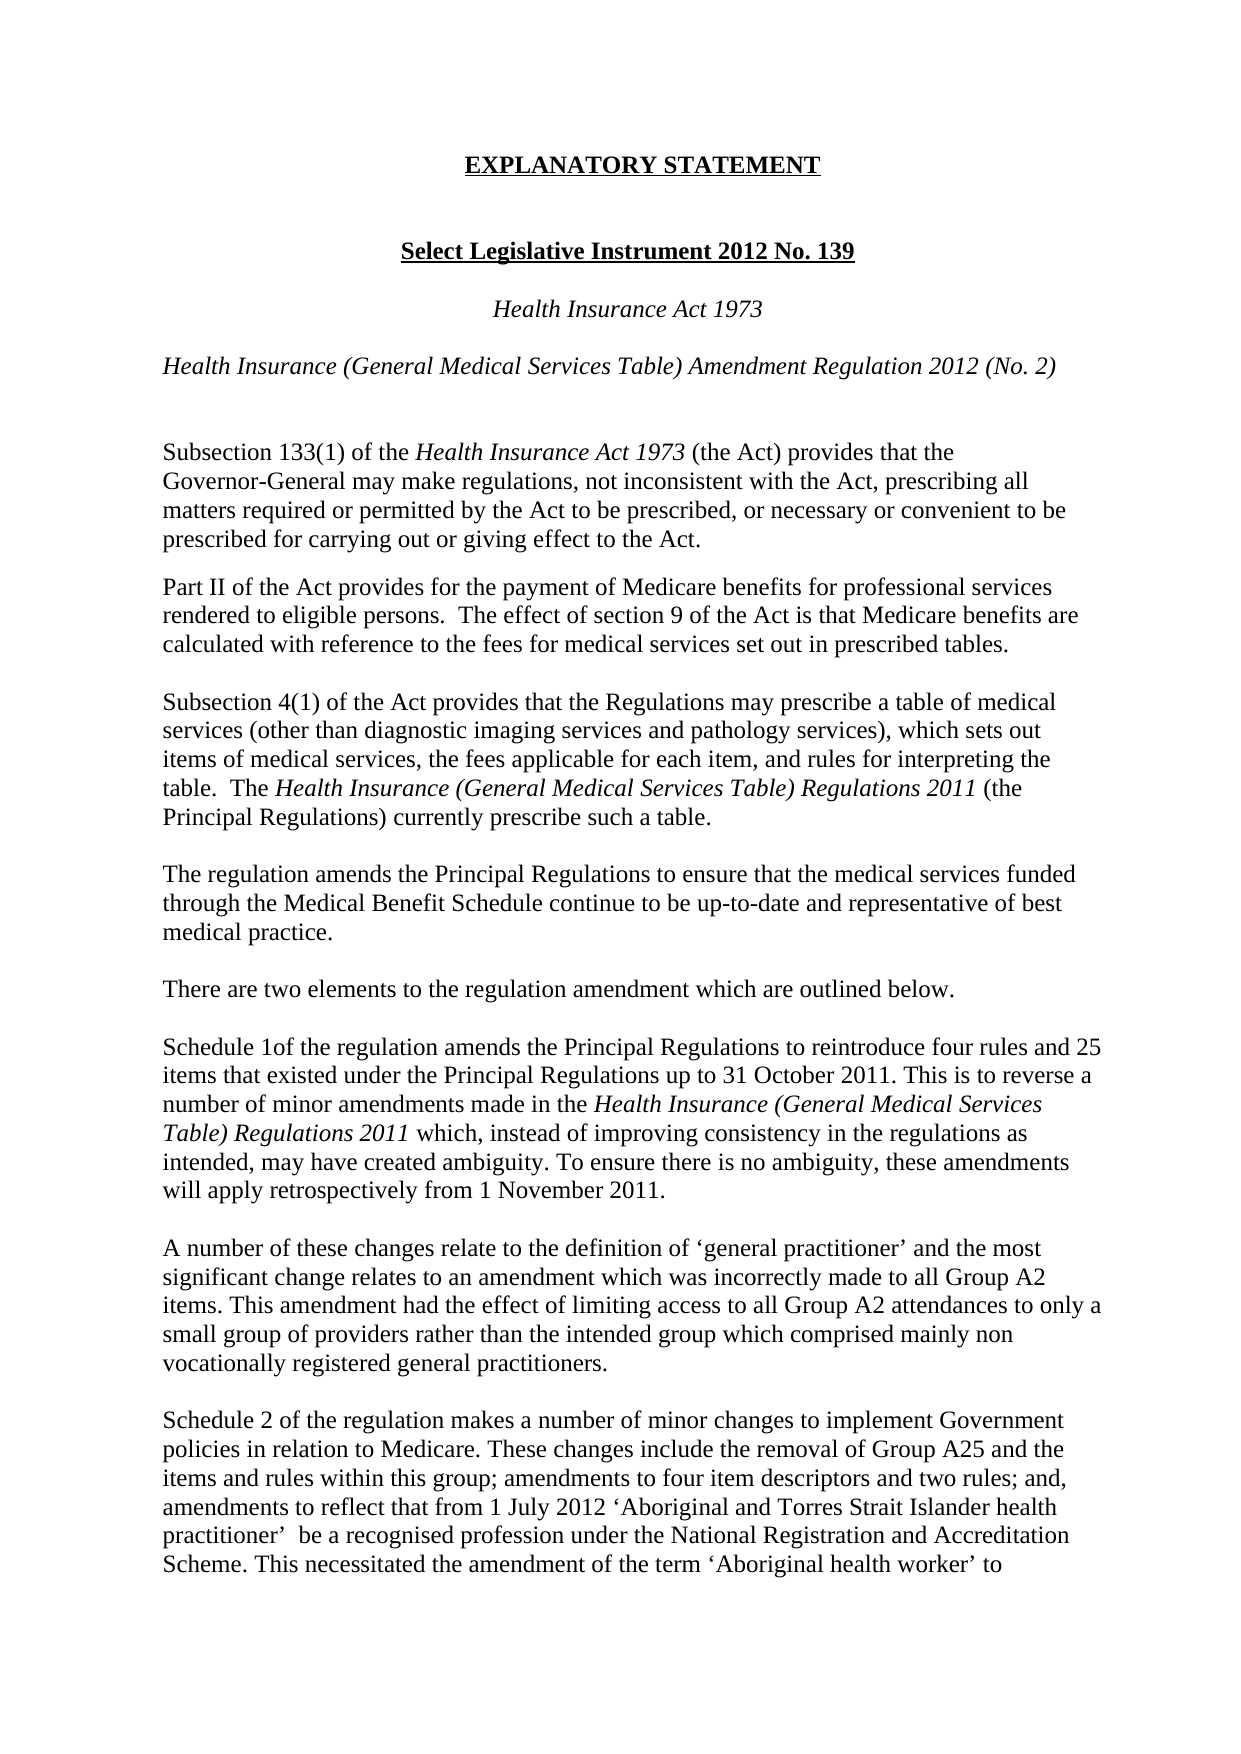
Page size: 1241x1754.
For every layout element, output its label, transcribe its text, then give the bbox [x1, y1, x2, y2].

subtitle EXPLANATORY STATEMENT [192, 150, 1093, 179]
text There are two elements to the regulation amendment which are outlined below. [162, 974, 1093, 1003]
text Subsection 4(1) of the Act provides that the Regulations may prescribe a table of medical services (other than diagnostic imaging services and pathology services), which sets out items of medical services, the fees applicable for each item, and rules for interpreting the table. The Health Insurance (General Medical Services Table) Regulations 2011 (the Principal Regulations) currently prescribe such a table. [162, 687, 1093, 830]
text Schedule 1of the regulation amends the Principal Regulations to reintroduce four rules and 25 items that existed under the Principal Regulations up to 31 October 2011. This is to reverse a number of minor amendments made in the Health Insurance (General Medical Services Table) Regulations 2011 which, instead of improving consistency in the regulations as intended, may have created ambiguity. To ensure there is no ambiguity, these amendments will apply retrospectively from 1 November 2011. A number of these changes relate to the definition of ‘general practitioner’ and the most significant change relates to an amendment which was incorrectly made to all Group A2 items. This amendment had the effect of limiting access to all Group A2 attendances to only a small group of providers rather than the intended group which comprised mainly non vocationally registered general practitioners. [162, 1032, 1107, 1405]
text Select Legislative Instrument 2012 No. 139 [162, 236, 1093, 265]
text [162, 1405, 1093, 1578]
text Governor-General may make regulations, not inconsistent with the Act, prescribing all matters required or permitted by the Act to be prescribed, or necessary or convenient to be prescribed for carrying out or giving effect to the Act. [162, 466, 1093, 552]
text Part II of the Act provides for the payment of Medicare benefits for professional services rendered to eligible persons. The effect of section 9 of the Act is that Medicare benefits are calculated with reference to the fees for medical services set out in prescribed tables. [162, 572, 1093, 658]
text Health Insurance Act 1973 [162, 294, 1093, 322]
text The regulation amends the Principal Regulations to ensure that the medical services funded through the Medical Benefit Schedule continue to be up-to-date and representative of best medical practice. [162, 859, 1093, 945]
text Subsection 133(1) of the Health Insurance Act 1973 (the Act) provides that the [162, 437, 1093, 466]
text Health Insurance (General Medical Services Table) Amendment Regulation 2012 (No. 2) [162, 351, 1093, 380]
